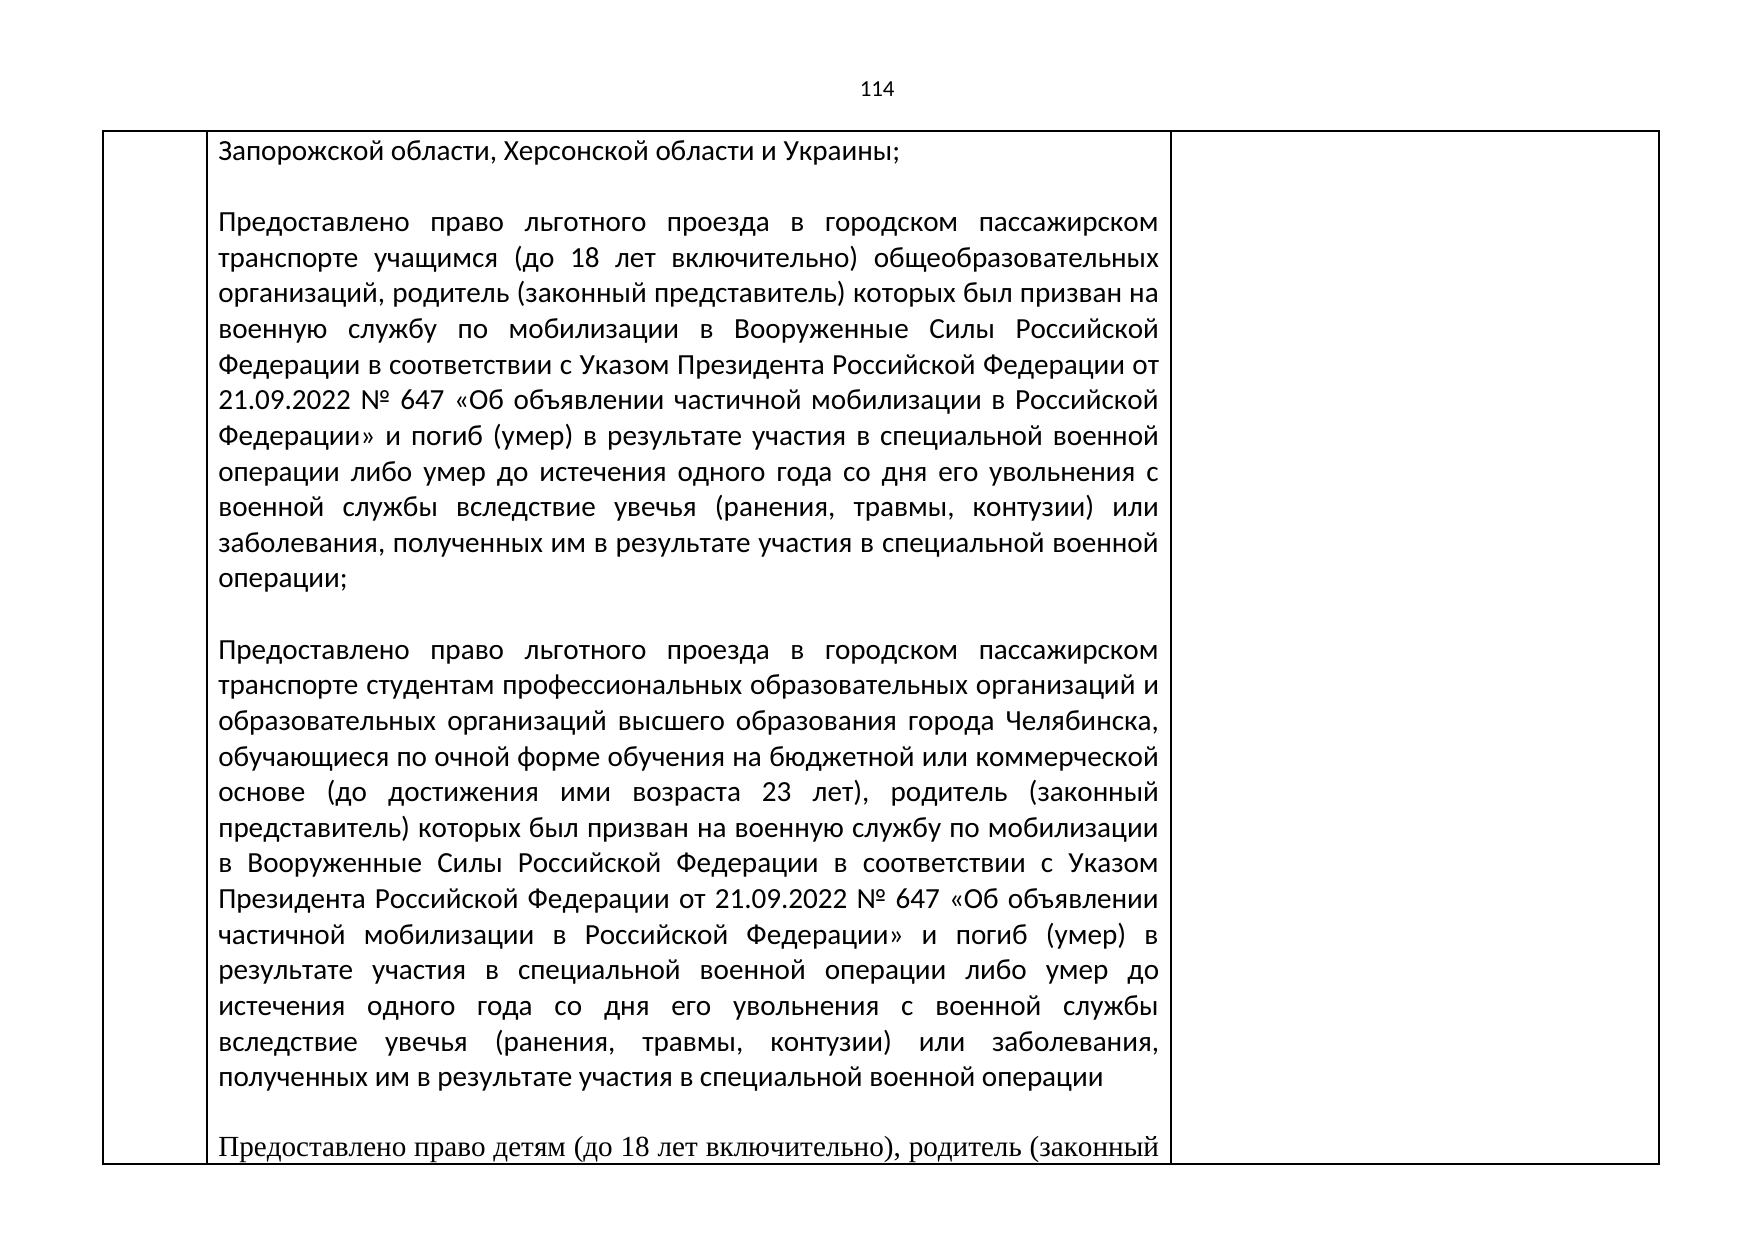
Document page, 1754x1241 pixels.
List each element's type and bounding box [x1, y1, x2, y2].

table_cell [104, 132, 206, 1163]
table_cell [1172, 132, 1658, 1163]
table_cell [208, 132, 1170, 1163]
